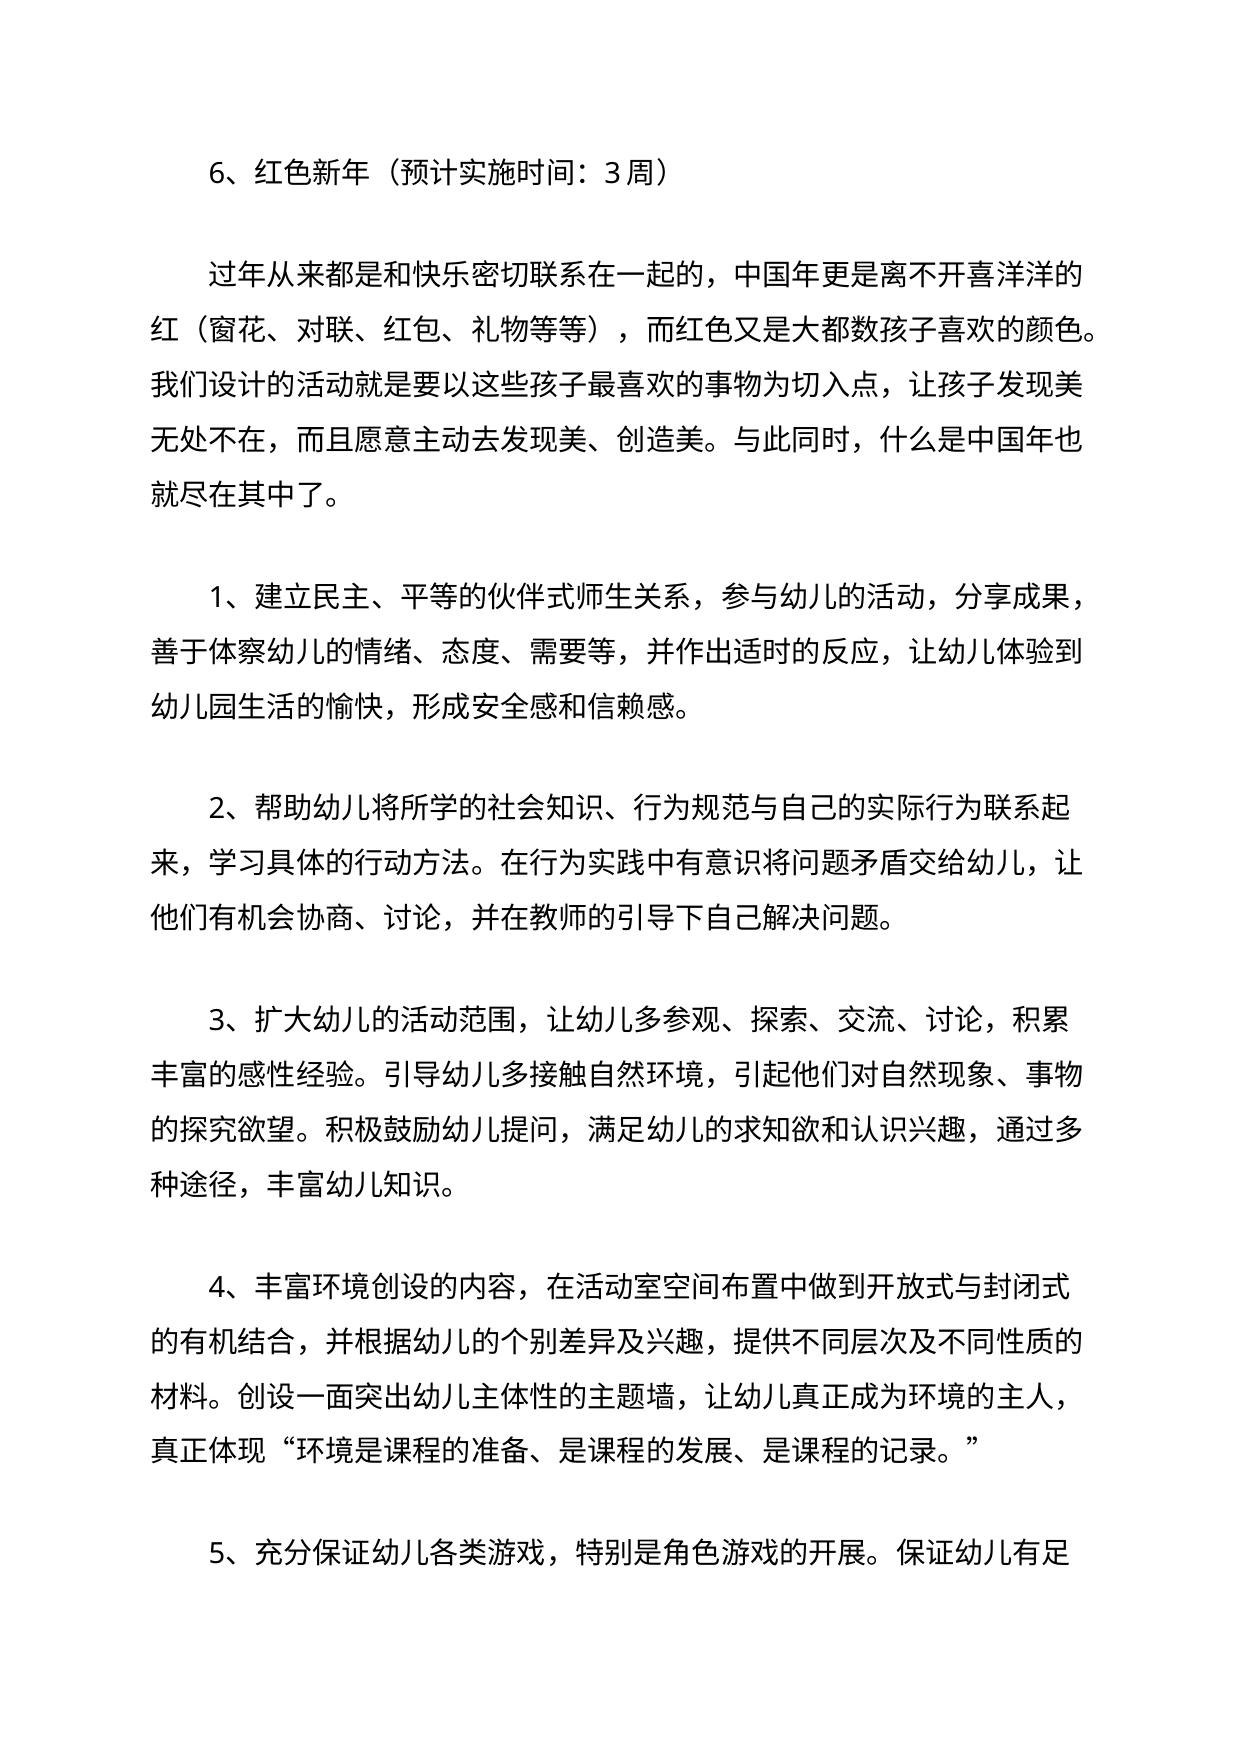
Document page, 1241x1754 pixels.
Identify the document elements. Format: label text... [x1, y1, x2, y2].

text 过年从来都是和快乐密切联系在一起的，中国年更是离不开喜洋洋的红（窗花、对联、红包、礼物等等），而红色又是大都数孩子喜欢的颜色。我们设计的活动就是要以这些孩子最喜欢的事物为切入点，让孩子发现美无处不在，而且愿意主动去发现美、创造美。与此同时，什么是中国年也就尽在其中了。 [150, 252, 1090, 514]
text 3、扩大幼儿的活动范围，让幼儿多参观、探索、交流、讨论，积累丰富的感性经验。引导幼儿多接触自然环境，引起他们对自然现象、事物的探究欲望。积极鼓励幼儿提问，满足幼儿的求知欲和认识兴趣，通过多种途径，丰富幼儿知识。 [150, 997, 1090, 1204]
text 2、帮助幼儿将所学的社会知识、行为规范与自己的实际行为联系起来，学习具体的行动方法。在行为实践中有意识将问题矛盾交给幼儿，让他们有机会协商、讨论，并在教师的引导下自己解决问题。 [150, 785, 1090, 937]
text 6、红色新年（预计实施时间：3周） [150, 150, 1090, 192]
text 4、丰富环境创设的内容，在活动室空间布置中做到开放式与封闭式的有机结合，并根据幼儿的个别差异及兴趣，提供不同层次及不同性质的材料。创设一面突出幼儿主体性的主题墙，让幼儿真正成为环境的主人，真正体现“环境是课程的准备、是课程的发展、是课程的记录。” [150, 1263, 1090, 1470]
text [150, 1530, 1090, 1572]
text 1、建立民主、平等的伙伴式师生关系，参与幼儿的活动，分享成果，善于体察幼儿的情绪、态度、需要等，并作出适时的反应，让幼儿体验到幼儿园生活的愉快，形成安全感和信赖感。 [150, 573, 1090, 726]
